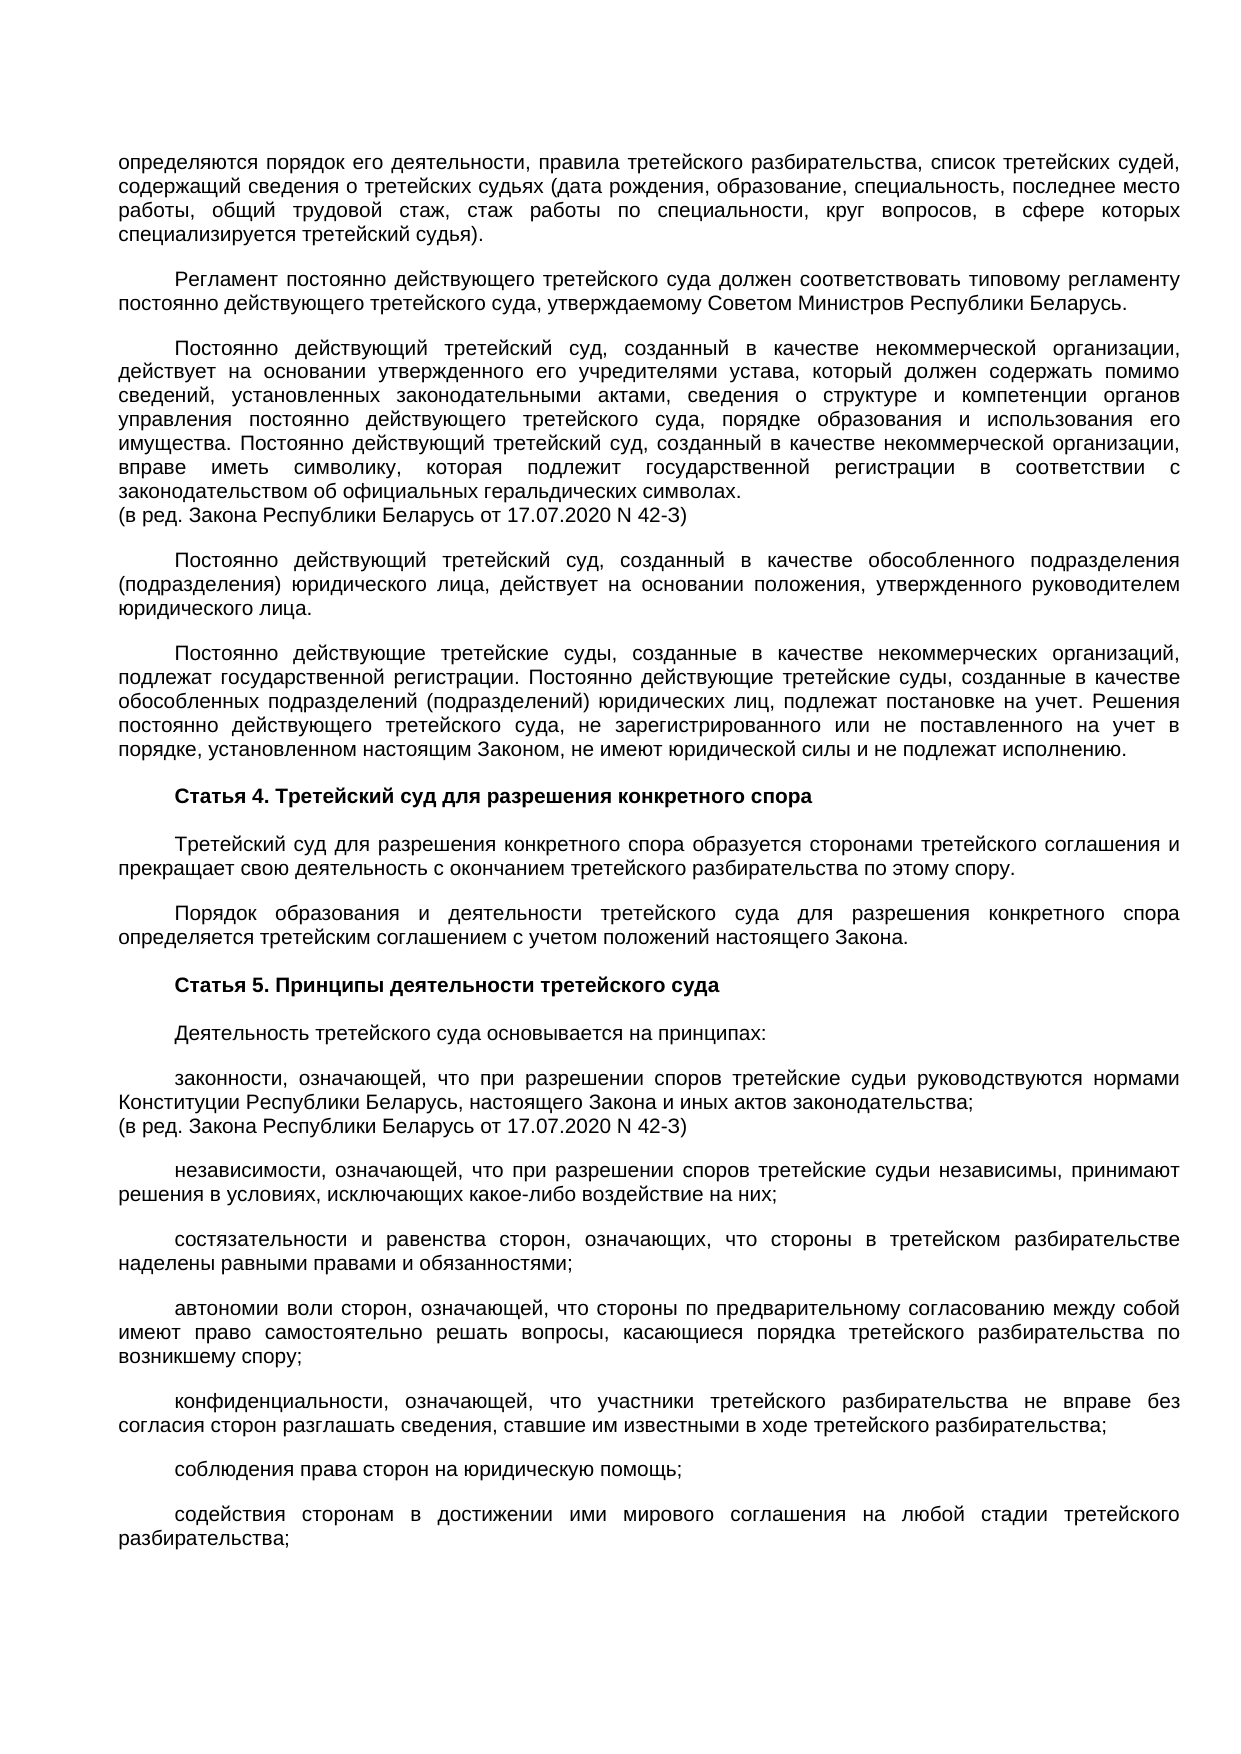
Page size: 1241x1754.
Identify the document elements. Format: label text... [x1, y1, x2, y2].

text (в ред. Закона Республики Беларусь от 17.07.2020 N 42-З) [118, 503, 1181, 527]
text конфиденциальности, означающей, что участники третейского разбирательства не вправе без согласия сторон разглашать сведения, ставшие им известными в ходе третейского разбирательства; [118, 1388, 1181, 1436]
text соблюдения права сторон на юридическую помощь; [118, 1457, 1181, 1481]
text Деятельность третейского суда основывается на принципах: [118, 1021, 1181, 1045]
text Статья 5. Принципы деятельности третейского суда [118, 973, 1181, 997]
text Постоянно действующий третейский суд, созданный в качестве некоммерческой организации, действует на основании утвержденного его учредителями устава, который должен содержать помимо сведений, установленных законодательными актами, сведения о структуре и компетенции органов управления постоянно действующего третейского суда, порядке образования и использования его имущества. Постоянно действующий третейский суд, созданный в качестве некоммерческой организации, вправе иметь символику, которая подлежит государственной регистрации в соответствии с законодательством об официальных геральдических символах. [118, 335, 1181, 503]
text автономии воли сторон, означающей, что стороны по предварительному согласованию между собой имеют право самостоятельно решать вопросы, касающиеся порядка третейского разбирательства по возникшему спору; [118, 1296, 1181, 1368]
text Порядок образования и деятельности третейского суда для разрешения конкретного спора определяется третейским соглашением с учетом положений настоящего Закона. [118, 901, 1181, 949]
text Регламент постоянно действующего третейского суда должен соответствовать типовому регламенту постоянно действующего третейского суда, утверждаемому Советом Министров Республики Беларусь. [118, 267, 1181, 314]
text независимости, означающей, что при разрешении споров третейские судьи независимы, принимают решения в условиях, исключающих какое-либо воздействие на них; [118, 1158, 1181, 1206]
text (в ред. Закона Республики Беларусь от 17.07.2020 N 42-З) [118, 1113, 1181, 1137]
text Статья 4. Третейский суд для разрешения конкретного спора [118, 784, 1181, 808]
text состязательности и равенства сторон, означающих, что стороны в третейском разбирательстве наделены равными правами и обязанностями; [118, 1227, 1181, 1275]
text содействия сторонам в достижении ими мирового соглашения на любой стадии третейского разбирательства; [118, 1502, 1181, 1550]
text Третейский суд для разрешения конкретного спора образуется сторонами третейского соглашения и прекращает свою деятельность с окончанием третейского разбирательства по этому спору. [118, 832, 1181, 880]
text Постоянно действующие третейские суды, созданные в качестве некоммерческих организаций, подлежат государственной регистрации. Постоянно действующие третейские суды, созданные в качестве обособленных подразделений (подразделений) юридических лиц, подлежат постановке на учет. Решения постоянно действующего третейского суда, не зарегистрированного или не поставленного на учет в порядке, установленном настоящим Законом, не имеют юридической силы и не подлежат исполнению. [118, 641, 1181, 760]
text Постоянно действующий третейский суд, созданный в качестве обособленного подразделения (подразделения) юридического лица, действует на основании положения, утвержденного руководителем юридического лица. [118, 548, 1181, 620]
text законности, означающей, что при разрешении споров третейские судьи руководствуются нормами Конституции Республики Беларусь, настоящего Закона и иных актов законодательства; [118, 1066, 1181, 1113]
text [118, 150, 1181, 246]
